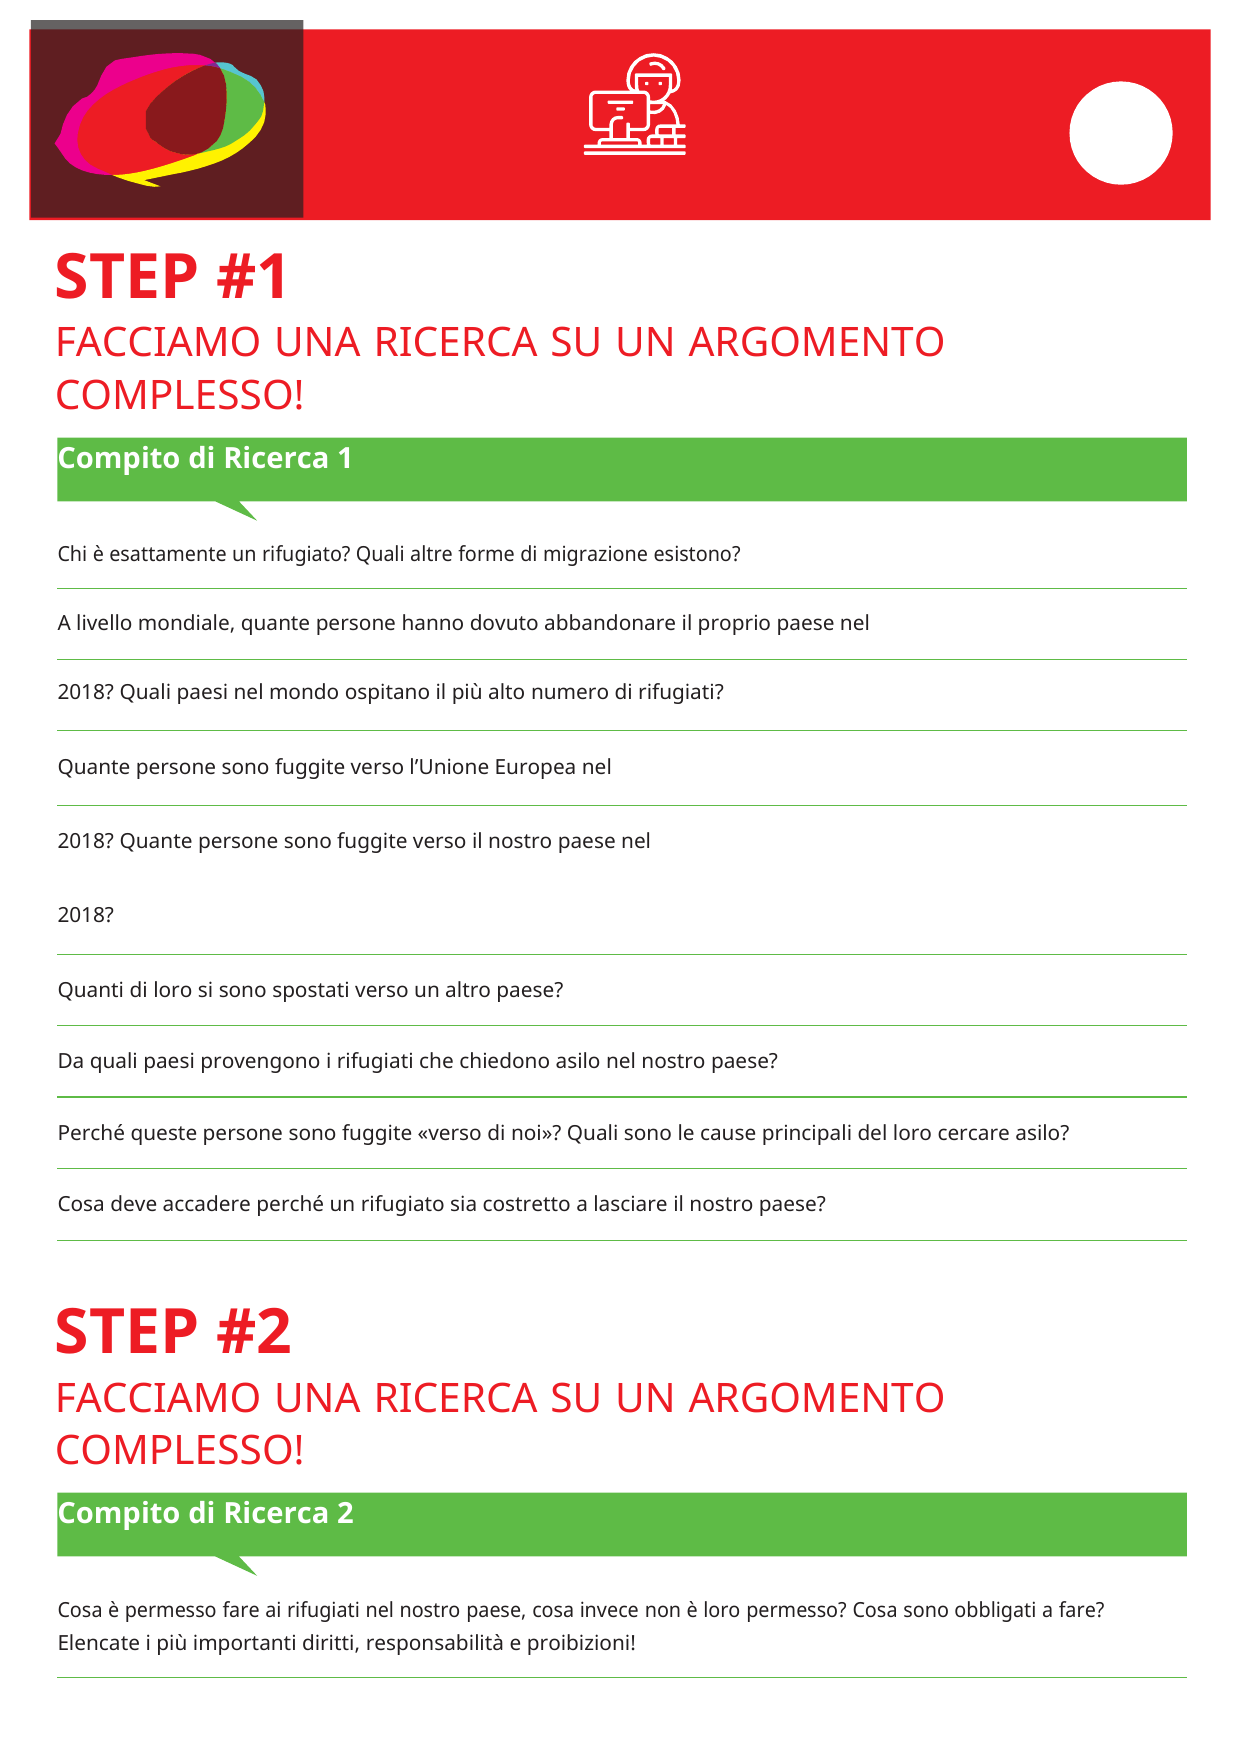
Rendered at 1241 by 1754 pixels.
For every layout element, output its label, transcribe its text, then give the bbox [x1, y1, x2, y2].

subtitle FACCIAMO UNA RICERCA SU UN ARGOMENTO COMPLESSO! [54, 314, 1201, 420]
subtitle FACCIAMO UNA RICERCA SU UN ARGOMENTO COMPLESSO! [54, 1370, 1201, 1475]
text Da quali paesi provengono i rifugiati che chiedono asilo nel nostro paese? [57, 1046, 1201, 1075]
text Perché queste persone sono fuggite «verso di noi»? Quali sono le cause principali del loro cercare asilo? [57, 1118, 1201, 1146]
subtitle STEP #1 [54, 232, 1201, 314]
text Chi è esattamente un rifugiato? Quali altre forme di migrazione esistono? [57, 539, 1201, 568]
text Quante persone sono fuggite verso l’Unione Europea nel 2018? Quante persone sono fuggite verso il nostro paese nel 2018? [57, 706, 670, 928]
text Cosa è permesso fare ai rifugiati nel nostro paese, cosa invece non è loro permesso? Cosa sono obbligati a fare? Elencate i più importanti diritti, responsabilità e proibizioni! [57, 1595, 1166, 1656]
text Quanti di loro si sono spostati verso un altro paese? [57, 975, 1201, 1004]
text A livello mondiale, quante persone hanno dovuto abbandonare il proprio paese nel 2018? Quali paesi nel mondo ospitano il più alto numero di rifugiati? [57, 568, 928, 706]
text Cosa deve accadere perché un rifugiato sia costretto a lasciare il nostro paese? [57, 1189, 1201, 1217]
subtitle STEP #2 [54, 1287, 1201, 1370]
